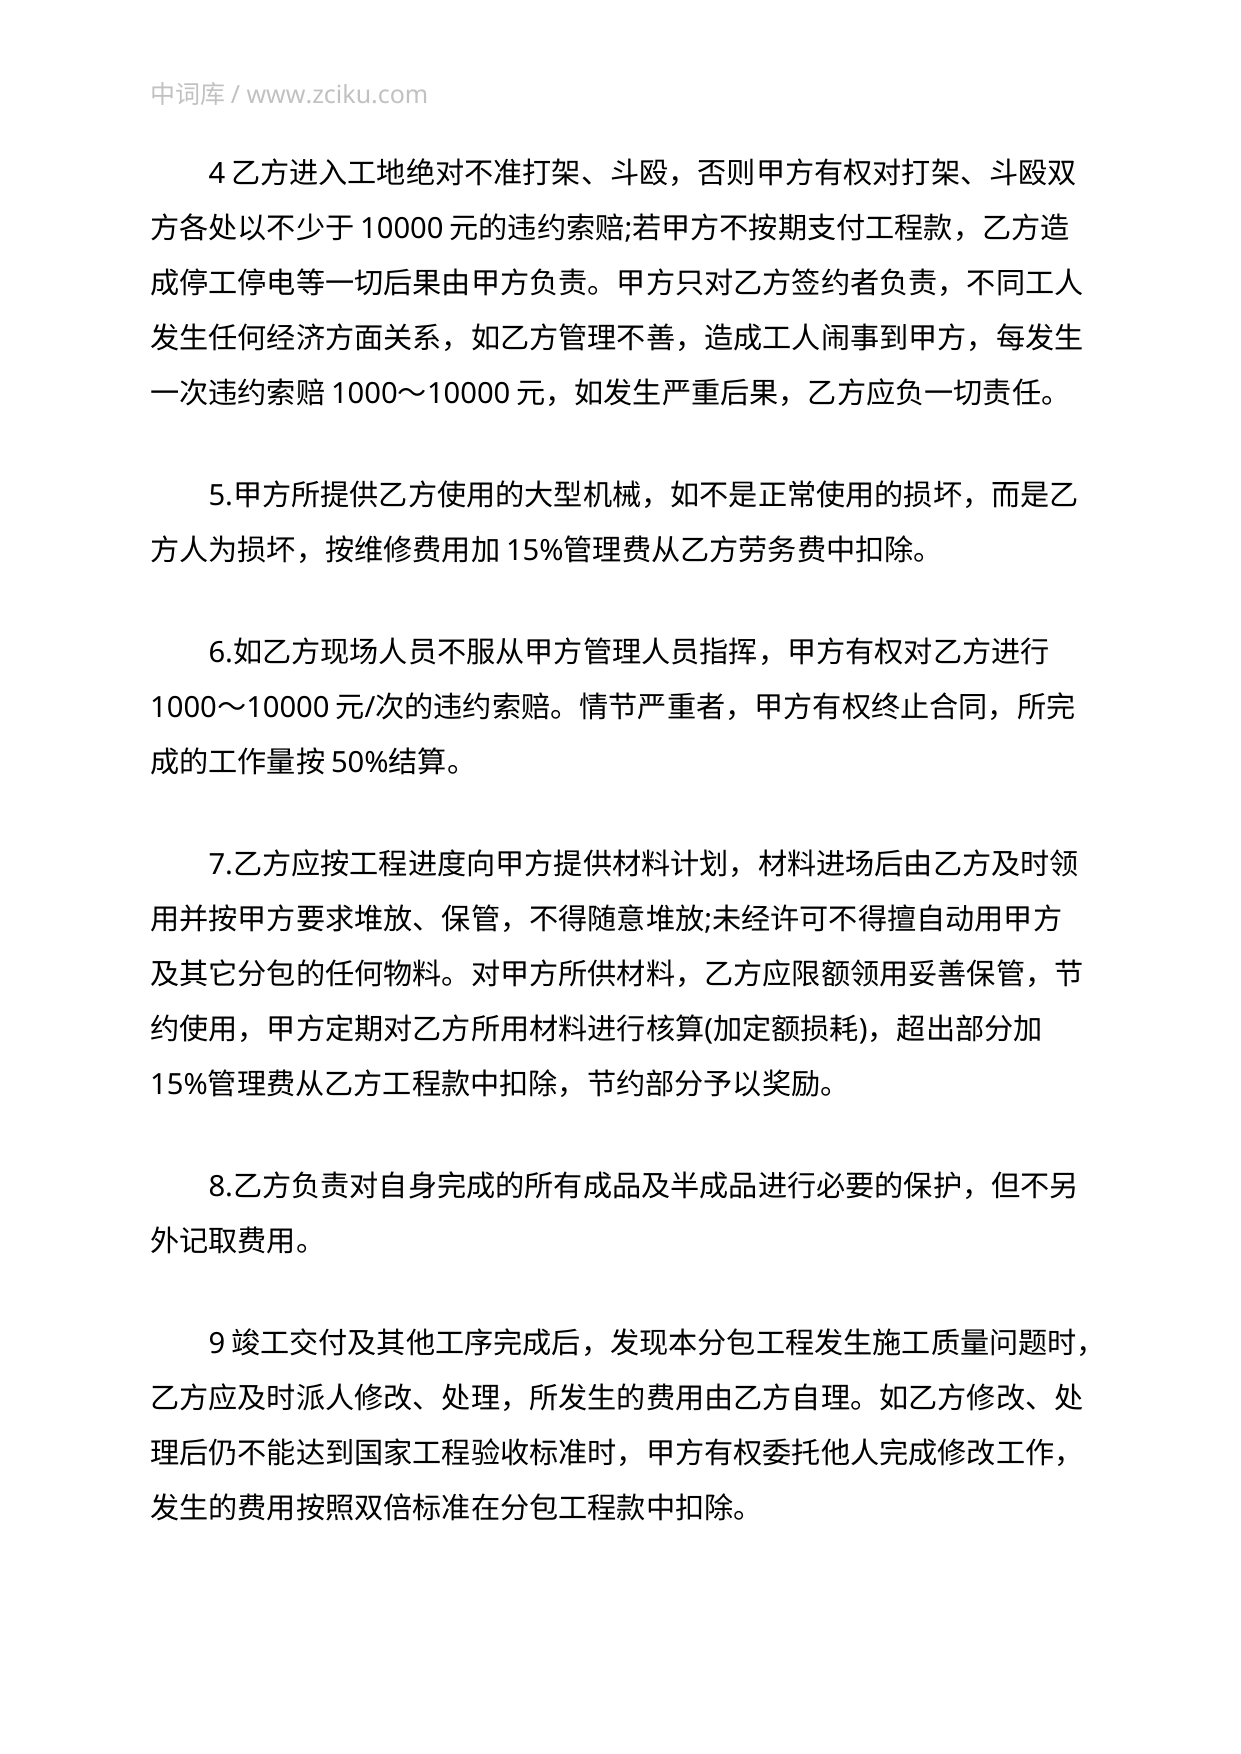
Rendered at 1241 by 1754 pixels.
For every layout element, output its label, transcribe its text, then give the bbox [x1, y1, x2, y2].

text 9竣工交付及其他工序完成后，发现本分包工程发生施工质量问题时，乙方应及时派人修改、处理，所发生的费用由乙方自理。如乙方修改、处理后仍不能达到国家工程验收标准时，甲方有权委托他人完成修改工作，发生的费用按照双倍标准在分包工程款中扣除。 [150, 1319, 1090, 1526]
text 5.甲方所提供乙方使用的大型机械，如不是正常使用的损坏，而是乙方人为损坏，按维修费用加15%管理费从乙方劳务费中扣除。 [150, 472, 1090, 569]
text 7.乙方应按工程进度向甲方提供材料计划，材料进场后由乙方及时领用并按甲方要求堆放、保管，不得随意堆放;未经许可不得擅自动用甲方及其它分包的任何物料。对甲方所供材料，乙方应限额领用妥善保管，节约使用，甲方定期对乙方所用材料进行核算(加定额损耗)，超出部分加15%管理费从乙方工程款中扣除，节约部分予以奖励。 [150, 841, 1090, 1103]
text 8.乙方负责对自身完成的所有成品及半成品进行必要的保护，但不另外记取费用。 [150, 1163, 1090, 1260]
text 4乙方进入工地绝对不准打架、斗殴，否则甲方有权对打架、斗殴双方各处以不少于10000元的违约索赔;若甲方不按期支付工程款，乙方造成停工停电等一切后果由甲方负责。甲方只对乙方签约者负责，不同工人发生任何经济方面关系，如乙方管理不善，造成工人闹事到甲方，每发生一次违约索赔1000～10000元，如发生严重后果，乙方应负一切责任。 [150, 150, 1090, 412]
text 6.如乙方现场人员不服从甲方管理人员指挥，甲方有权对乙方进行1000～10000元/次的违约索赔。情节严重者，甲方有权终止合同，所完成的工作量按50%结算。 [150, 629, 1090, 781]
